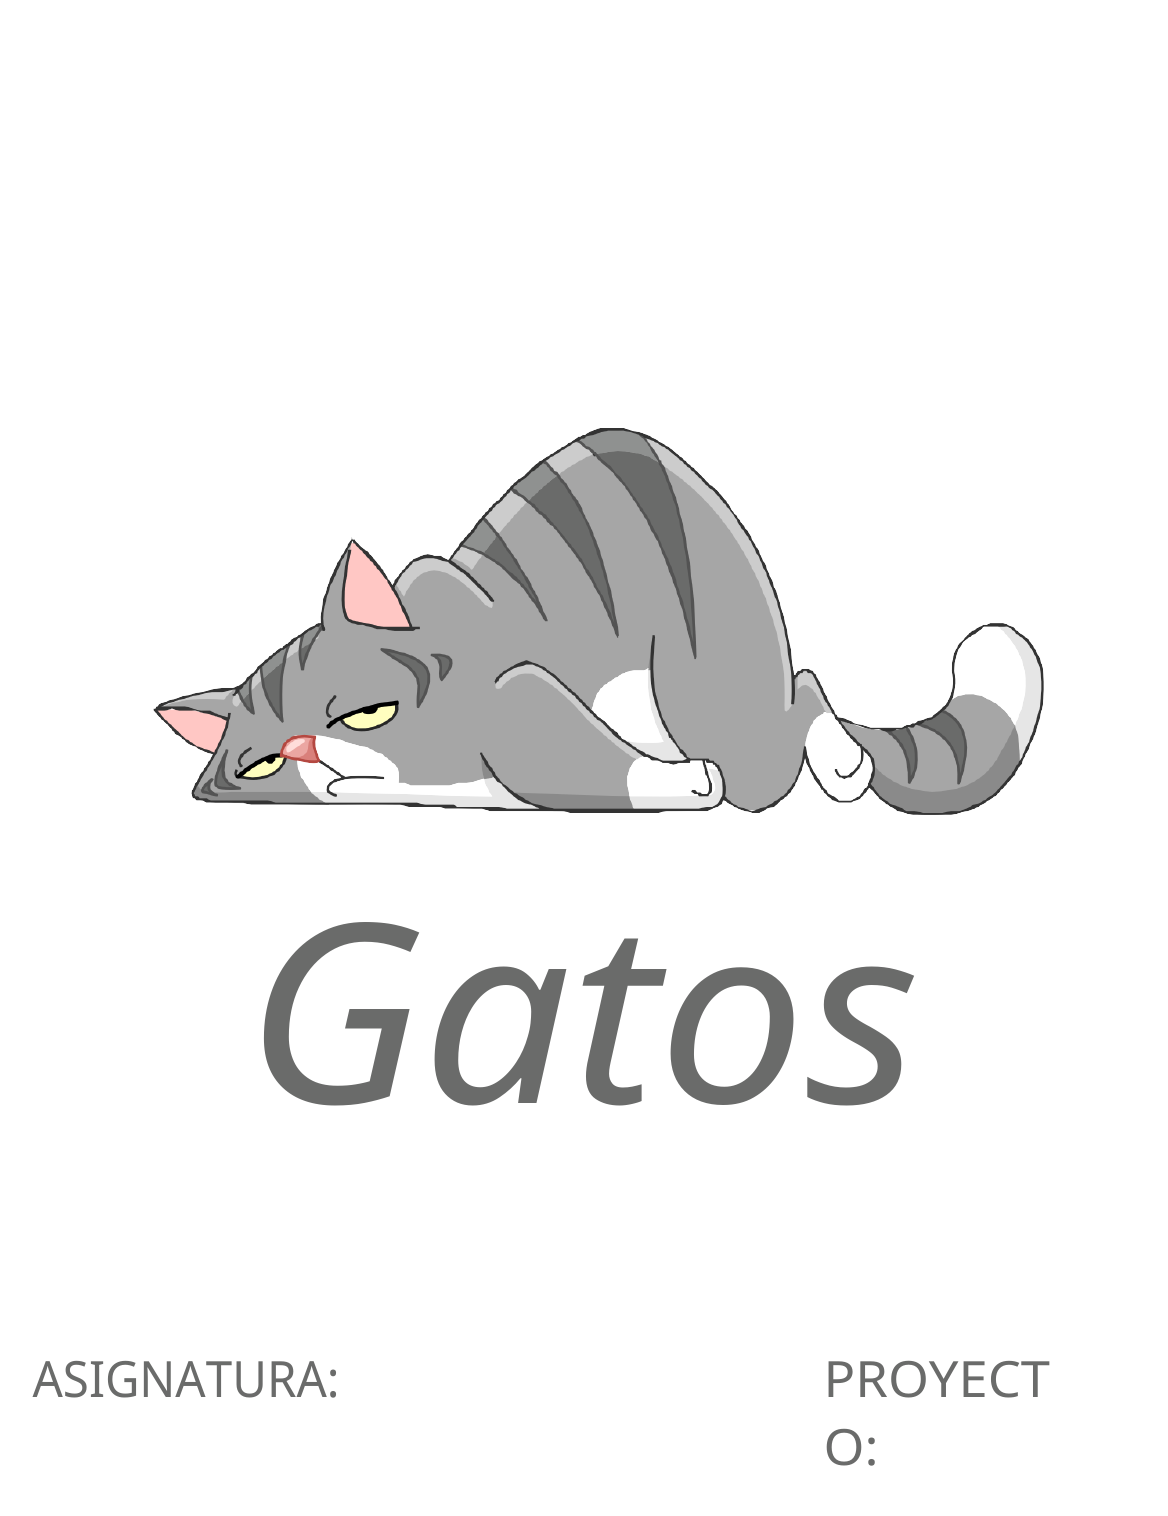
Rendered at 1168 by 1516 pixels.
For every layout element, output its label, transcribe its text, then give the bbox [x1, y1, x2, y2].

text ASIGNATURA: [32, 1344, 390, 1412]
picture [153, 428, 1044, 815]
text PROYECTO: [823, 1344, 1078, 1480]
title Gatos [244, 837, 921, 1177]
